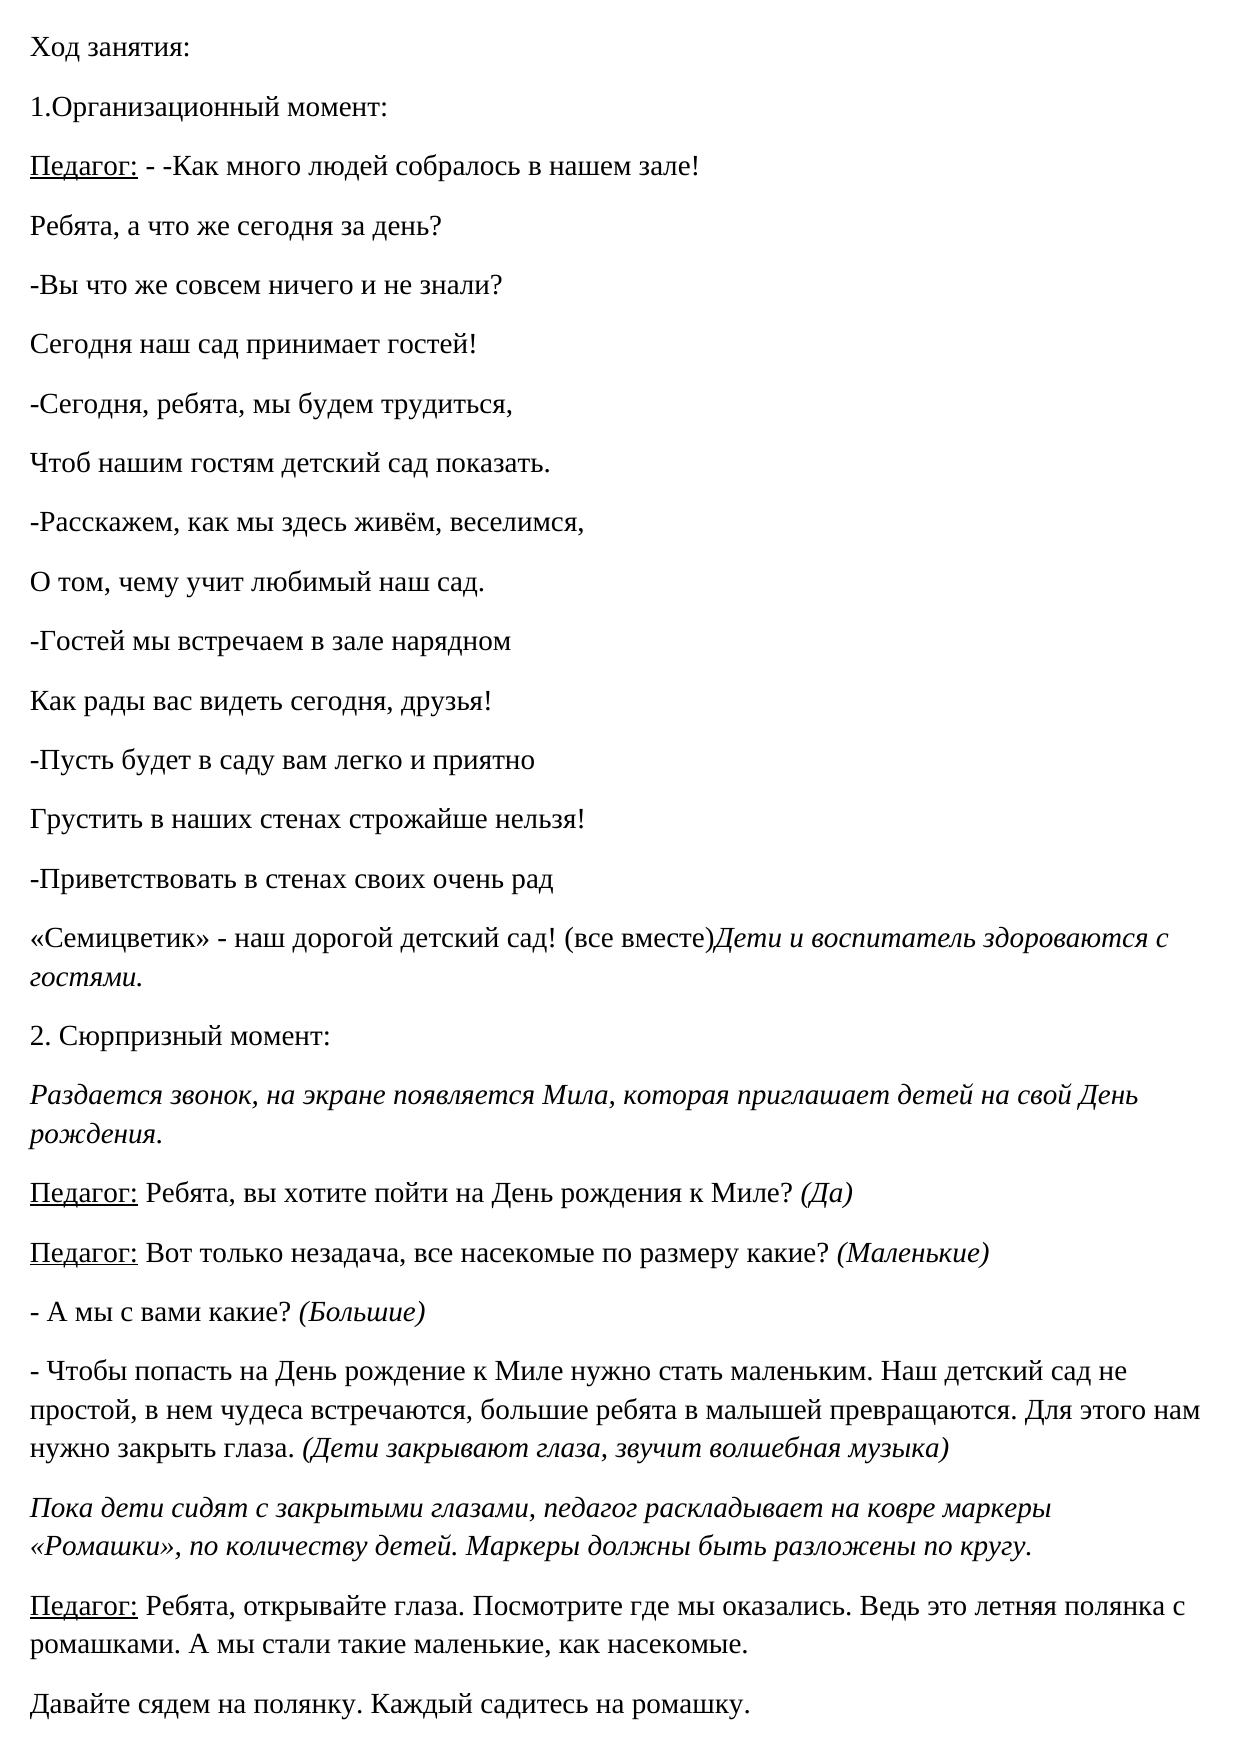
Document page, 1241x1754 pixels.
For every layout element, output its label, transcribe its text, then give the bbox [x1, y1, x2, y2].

text Ход занятия: [29, 29, 1211, 63]
text Педагог: - -Как много людей собралось в нашем зале! [29, 148, 1211, 182]
text Чтоб нашим гостям детский сад показать. [29, 445, 1211, 479]
text - А мы с вами какие? (Большие) [29, 1294, 1211, 1328]
text Педагог: Вот только незадача, все насекомые по размеру какие? (Маленькие) [29, 1235, 1211, 1268]
text -Расскажем, как мы здесь живём, веселимся, [29, 504, 1211, 538]
text -Пусть будет в саду вам легко и приятно [29, 742, 1211, 776]
text -Вы что же совсем ничего и не знали? [29, 267, 1211, 301]
text -Приветствовать в стенах своих очень рад [29, 861, 1211, 894]
text 1.Организационный момент: [29, 89, 1211, 122]
text О том, чему учит любимый наш сад. [29, 564, 1211, 597]
text Раздается звонок, на экране появляется Мила, которая приглашает детей на свой День рождения. [29, 1077, 1211, 1149]
text Грустить в наших стенах строжайше нельзя! [29, 801, 1211, 835]
text Как рады вас видеть сегодня, друзья! [29, 683, 1211, 716]
text Пока дети сидят с закрытыми глазами, педагог раскладывает на ковре маркеры «Ромашки», по количеству детей. Маркеры должны быть разложены по кругу. [29, 1490, 1211, 1562]
text Педагог: Ребята, вы хотите пойти на День рождения к Миле? (Да) [29, 1175, 1211, 1209]
text - Чтобы попасть на День рождение к Миле нужно стать маленьким. Наш детский сад не простой, в нем чудеса встречаются, большие ребята в малышей превращаются. Для этого нам нужно закрыть глаза. (Дети закрывают глаза, звучит волшебная музыка) [29, 1353, 1211, 1464]
text -Гостей мы встречаем в зале нарядном [29, 623, 1211, 657]
text «Семицветик» - наш дорогой детский сад! (все вместе)Дети и воспитатель здороваются с гостями. [29, 920, 1211, 992]
text Педагог: Ребята, открывайте глаза. Посмотрите где мы оказались. Ведь это летняя полянка с ромашками. А мы стали такие маленькие, как насекомые. [29, 1588, 1211, 1660]
text Ребята, а что же сегодня за день? [29, 208, 1211, 241]
text Давайте сядем на полянку. Каждый садитесь на ромашку. [29, 1686, 1211, 1719]
text -Сегодня, ребята, мы будем трудиться, [29, 386, 1211, 419]
text 2. Сюрпризный момент: [29, 1018, 1211, 1052]
text Сегодня наш сад принимает гостей! [29, 326, 1211, 360]
